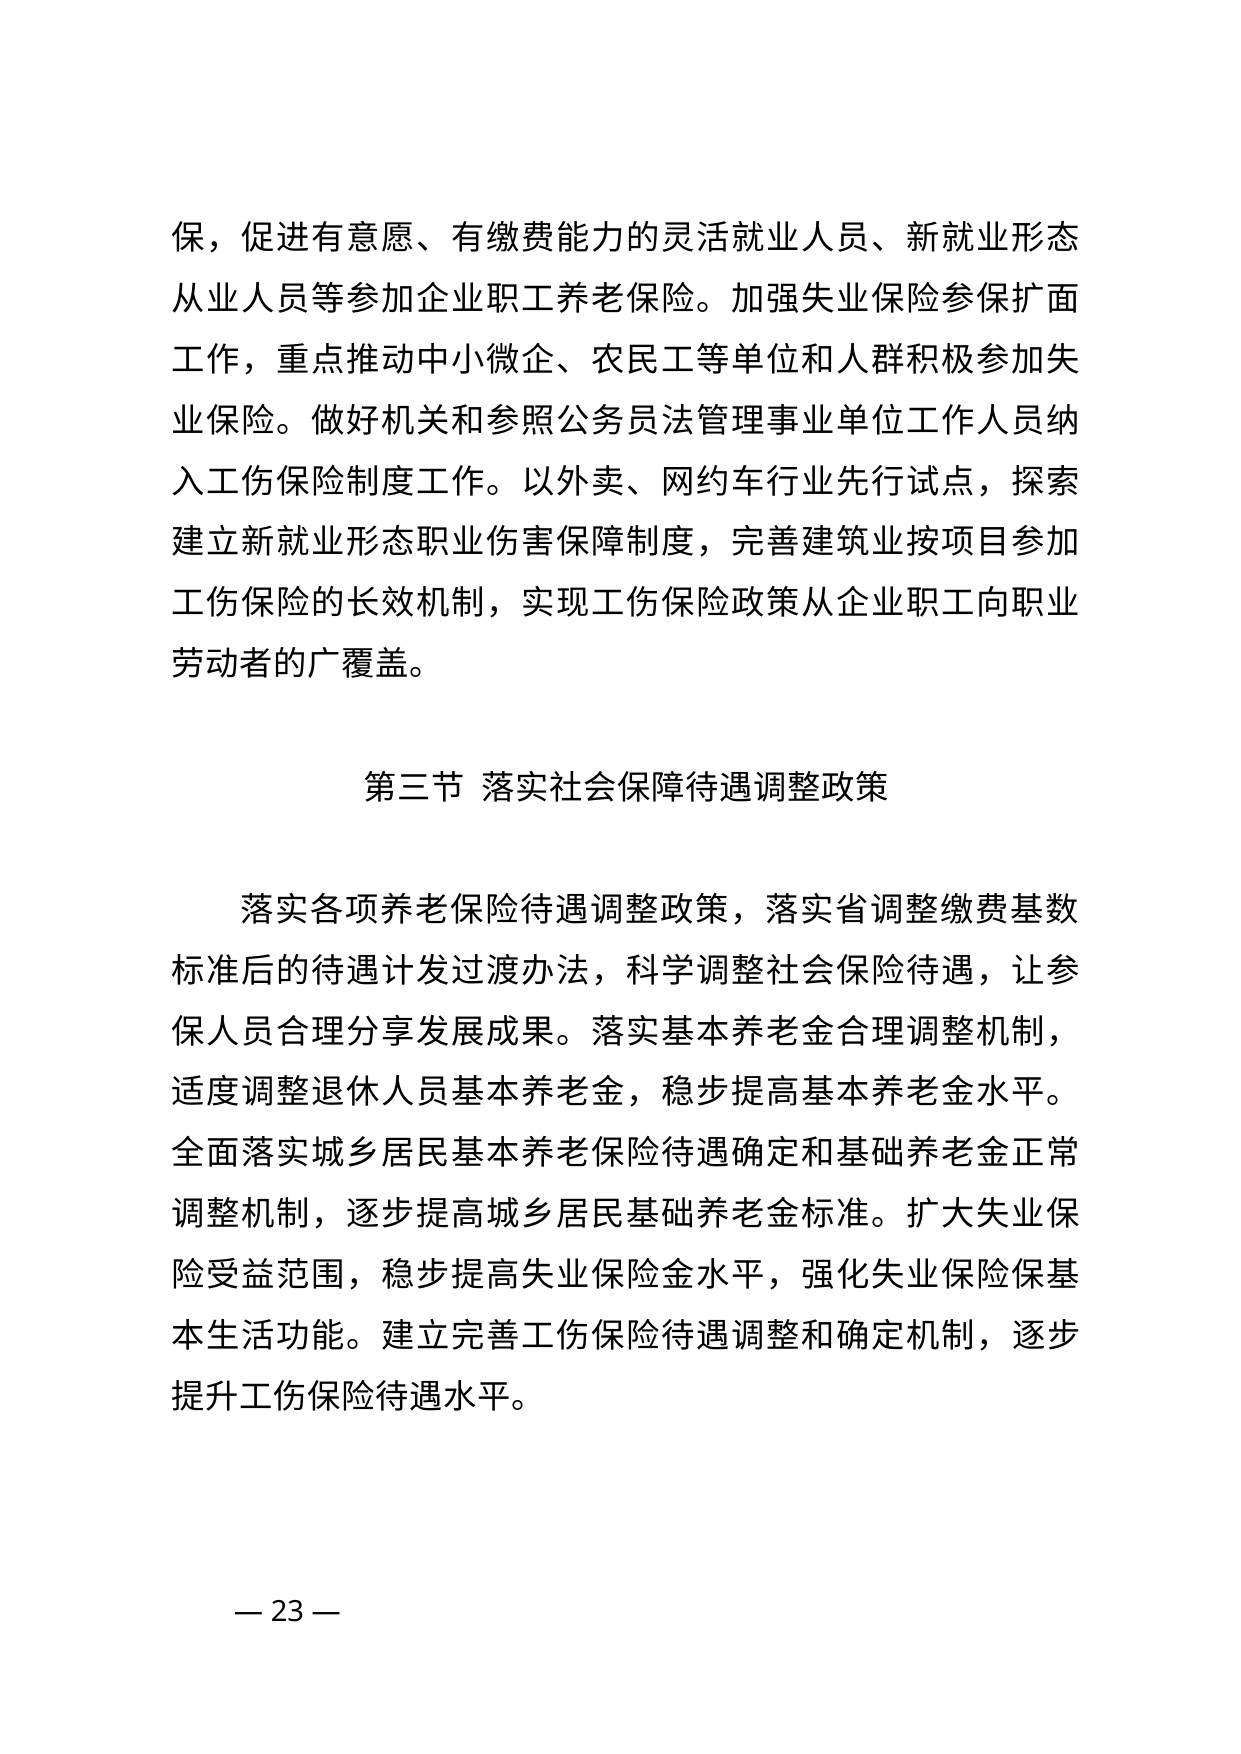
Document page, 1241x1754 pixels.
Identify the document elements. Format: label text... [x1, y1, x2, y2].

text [171, 205, 1081, 691]
text 第三节 落实社会保障待遇调整政策 [171, 755, 1081, 816]
text 落实各项养老保险待遇调整政策，落实省调整缴费基数标准后的待遇计发过渡办法，科学调整社会保险待遇，让参保人员合理分享发展成果。落实基本养老金合理调整机制，适度调整退休人员基本养老金，稳步提高基本养老金水平。全面落实城乡居民基本养老保险待遇确定和基础养老金正常调整机制，逐步提高城乡居民基础养老金标准。扩大失业保险受益范围，稳步提高失业保险金水平，强化失业保险保基本生活功能。建立完善工伤保险待遇调整和确定机制，逐步提升工伤保险待遇水平。 [171, 876, 1081, 1424]
